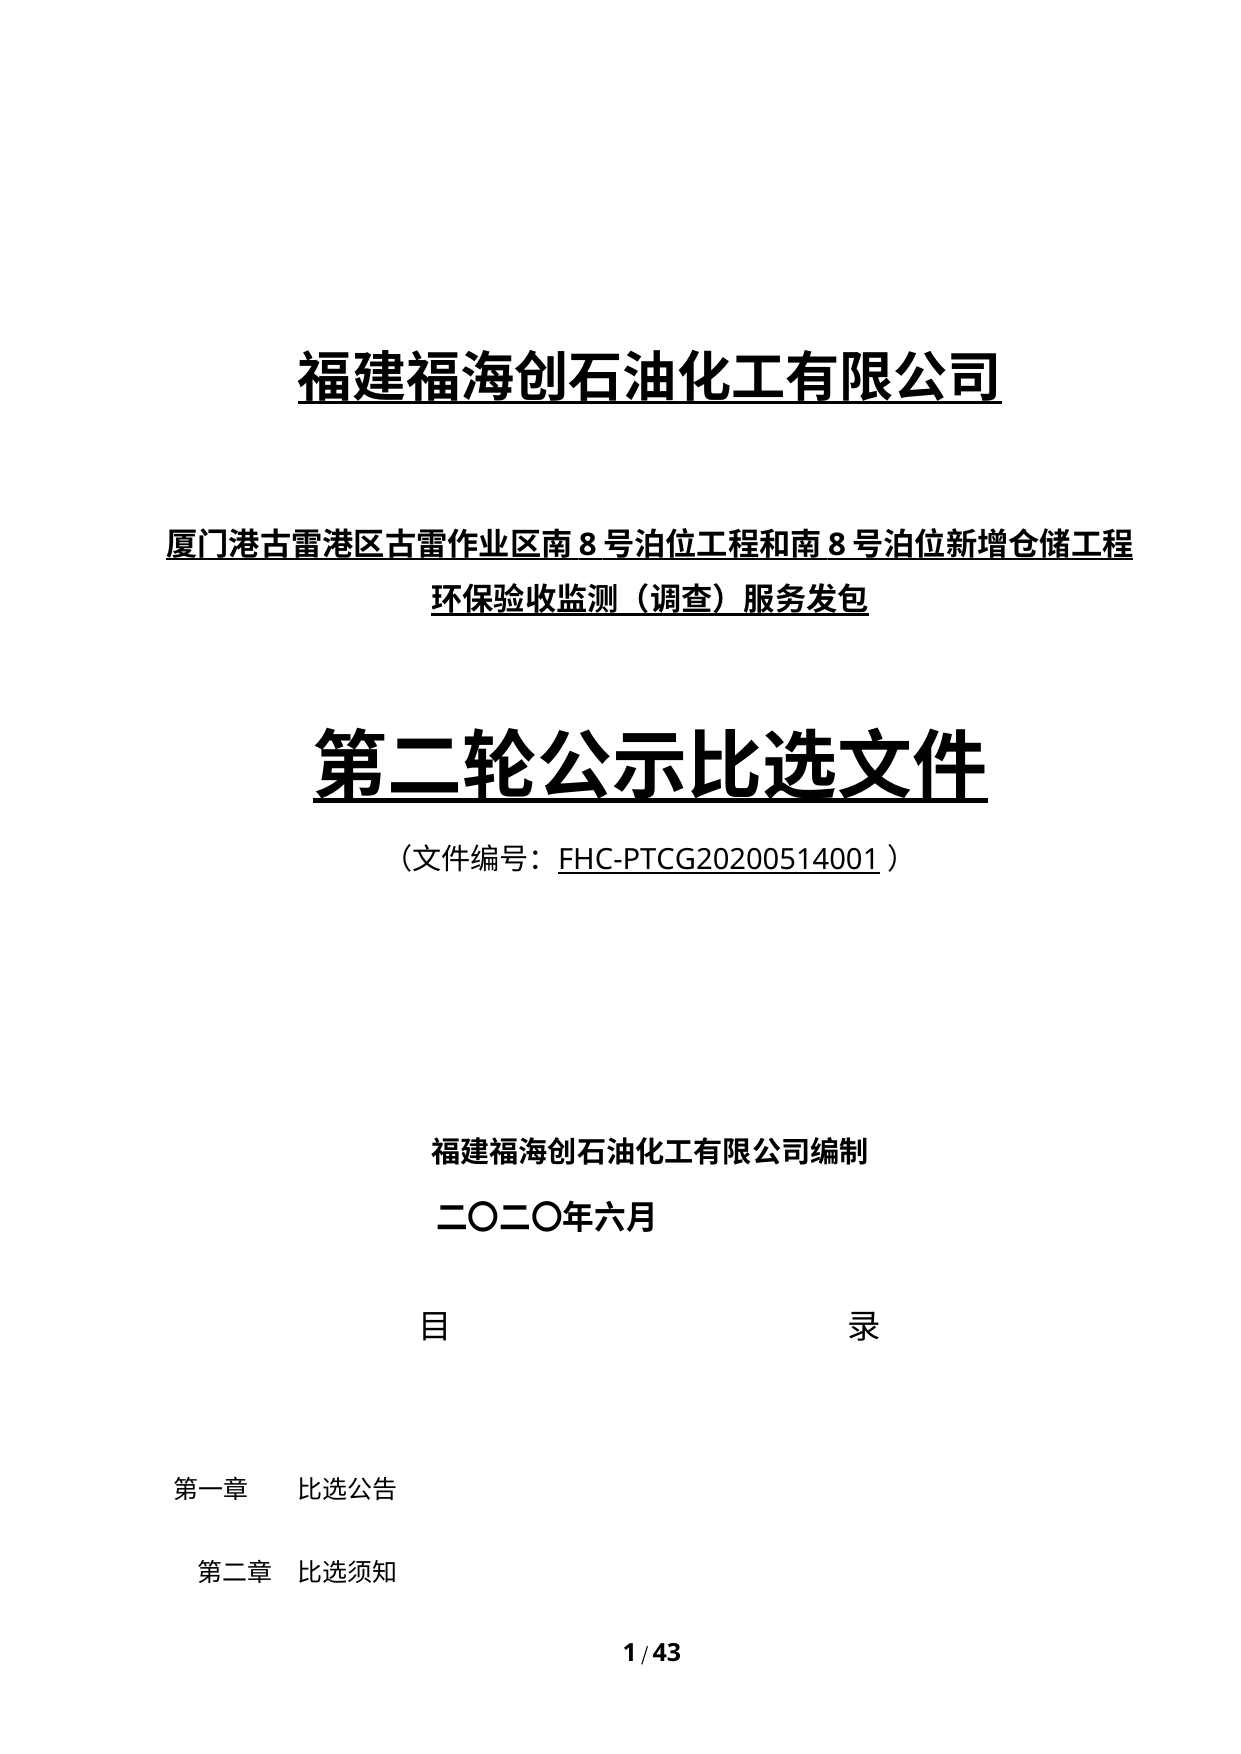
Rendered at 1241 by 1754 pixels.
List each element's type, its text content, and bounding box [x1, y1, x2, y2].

text 厦门港古雷港区古雷作业区南8号泊位工程和南8号泊位新增仓储工程 [148, 519, 1152, 564]
text 第二章 比选须知 [148, 1538, 1152, 1603]
text 环保验收监测（调查）服务发包 [148, 564, 1152, 629]
text 第二轮公示比选文件 [148, 694, 1152, 824]
text 第一章 比选公告 [148, 1455, 1152, 1520]
text 福建福海创石油化工有限公司 [148, 324, 1152, 422]
text （文件编号：FHC-PTCG20200514001 ） [148, 824, 1152, 889]
text 福建福海创石油化工有限公司编制 [148, 1117, 1152, 1182]
text 目 录 [148, 1292, 1152, 1357]
text 二〇二〇年六月 [148, 1182, 955, 1247]
